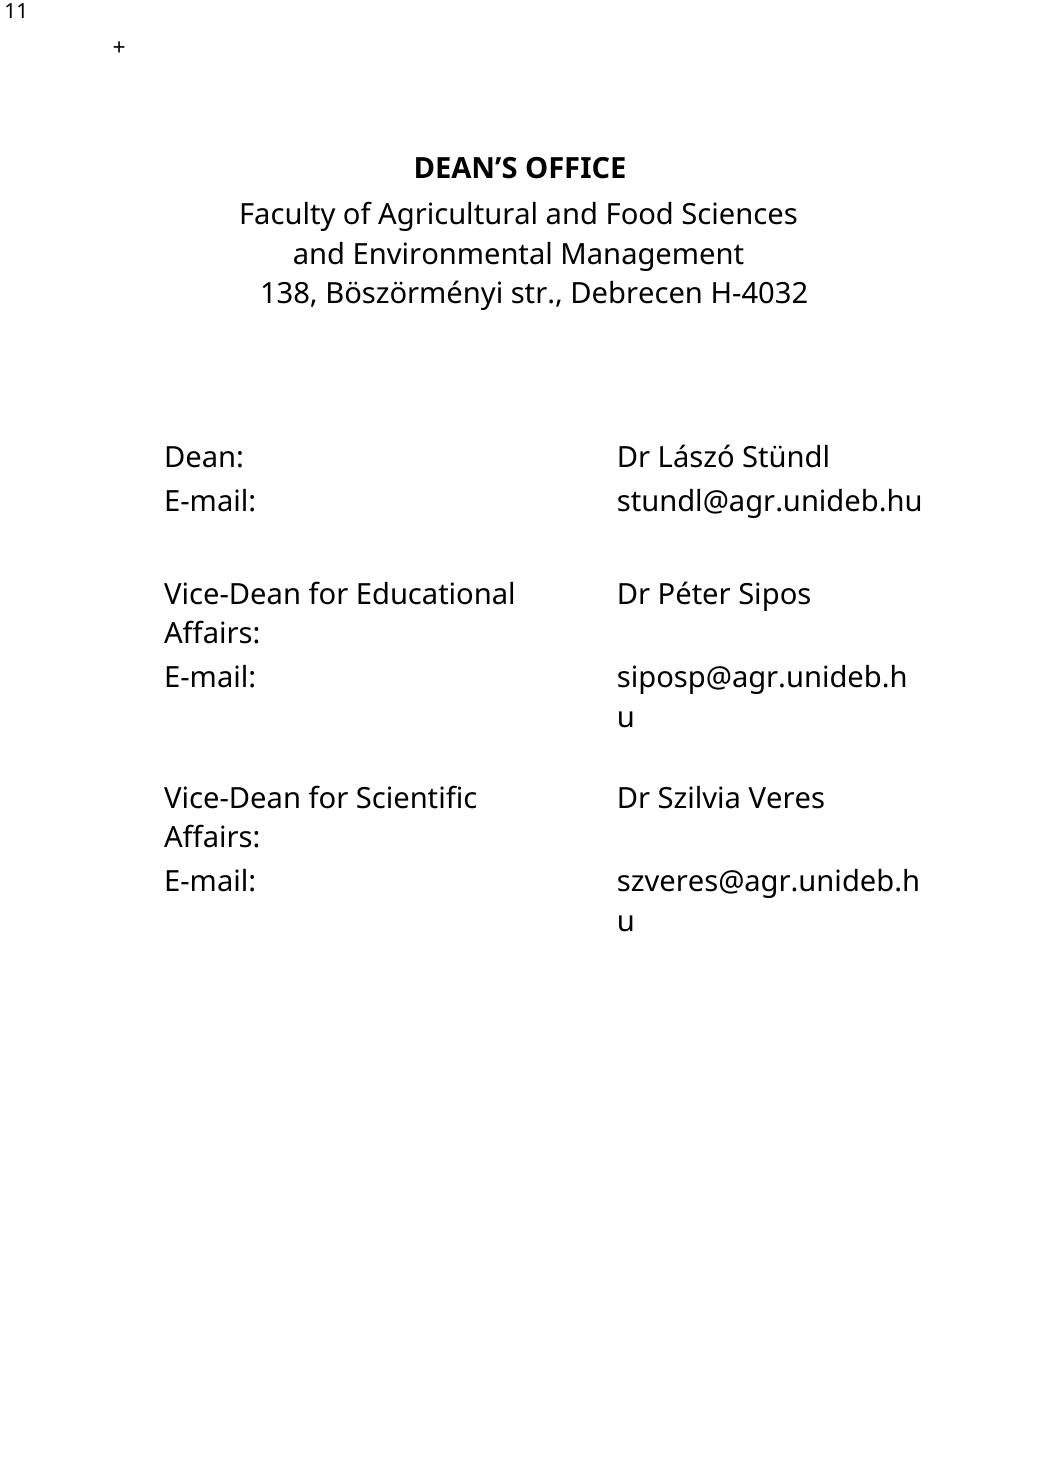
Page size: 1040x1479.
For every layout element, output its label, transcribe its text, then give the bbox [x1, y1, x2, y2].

table_cell Vice-Dean for Scientific Affairs: [143, 736, 571, 856]
text 138, Böszörményi str., Debrecen H-4032 [112, 273, 956, 312]
table_cell Dr Szilvia Veres [571, 736, 925, 856]
table_header Dr Lászó Stündl [571, 432, 925, 476]
table_cell E-mail: [143, 476, 571, 532]
table_cell stundl@agr.unideb.hu [571, 476, 925, 532]
table_header Dean: [143, 432, 571, 476]
table_cell Vice-Dean for Educational Affairs: [143, 532, 571, 652]
subtitle DEAN’S OFFICE [323, 147, 717, 187]
table_cell E-mail: [143, 856, 571, 940]
table_cell E-mail: [143, 652, 571, 736]
text Faculty of Agricultural and Food Sciences and Environmental Management [216, 193, 821, 273]
table_cell siposp@agr.unideb.hu [571, 652, 925, 736]
table_cell Dr Péter Sipos [571, 532, 925, 652]
table_cell szveres@agr.unideb.hu [571, 856, 925, 940]
